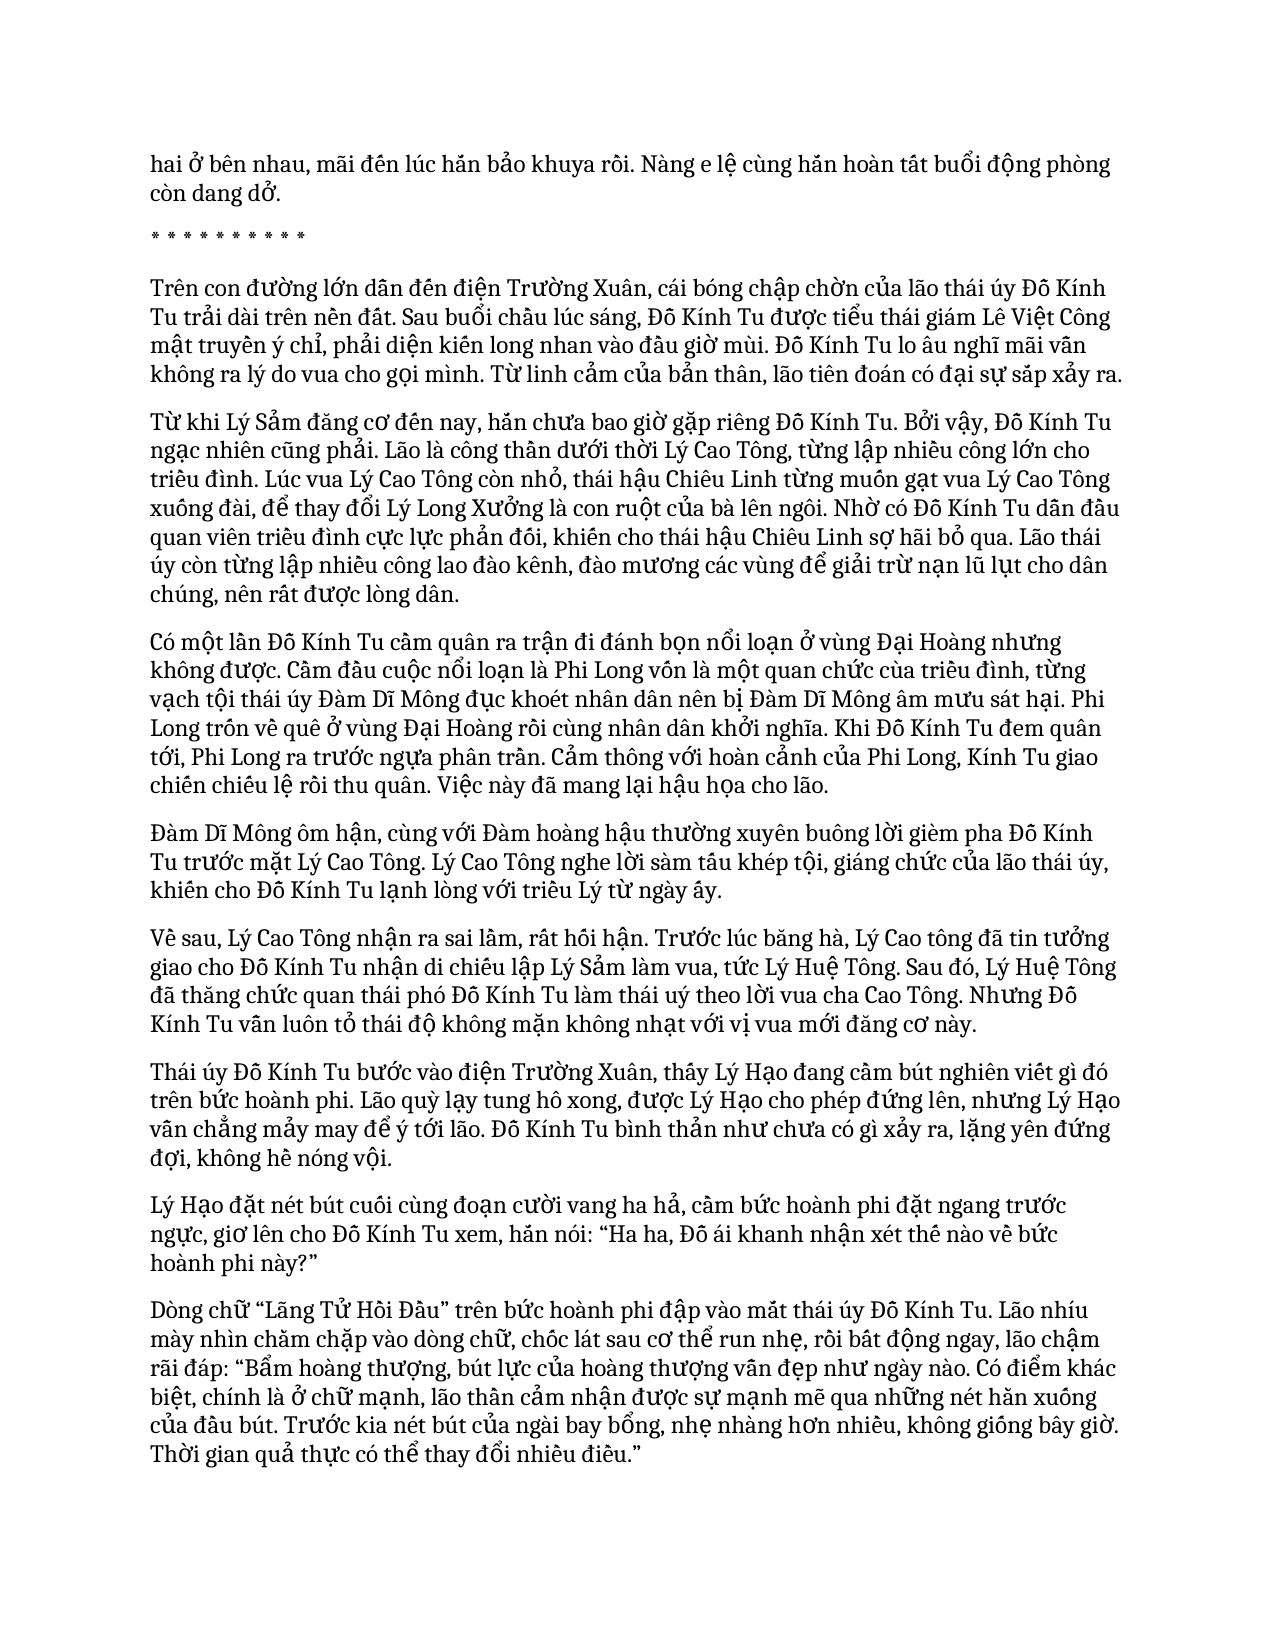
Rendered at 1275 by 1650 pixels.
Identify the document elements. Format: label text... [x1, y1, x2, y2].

text Thái úy Đỗ Kính Tu bước vào điện Trường Xuân, thấy Lý Hạo đang cầm bút nghiên viết gì đó trên bức hoành phi. Lão quỳ lạy tung hô xong, được Lý Hạo cho phép đứng lên, nhưng Lý Hạo vẫn chẳng mảy may để ý tới lão. Đỗ Kính Tu bình thản như chưa có gì xảy ra, lặng yên đứng đợi, không hề nóng vội. [150, 1057, 1125, 1172]
text Trên con đường lớn dẫn đến điện Trường Xuân, cái bóng chập chờn của lão thái úy Đỗ Kính Tu trải dài trên nền đất. Sau buổi chầu lúc sáng, Đỗ Kính Tu được tiểu thái giám Lê Việt Công mật truyền ý chỉ, phải diện kiến long nhan vào đầu giờ mùi. Đỗ Kính Tu lo âu nghĩ mãi vẫn không ra lý do vua cho gọi mình. Từ linh cảm của bản thân, lão tiên đoán có đại sự sắp xảy ra. [150, 274, 1125, 389]
text Đàm Dĩ Mông ôm hận, cùng với Đàm hoàng hậu thường xuyên buông lời gièm pha Đỗ Kính Tu trước mặt Lý Cao Tông. Lý Cao Tông nghe lời sàm tấu khép tội, giáng chức của lão thái úy, khiến cho Đỗ Kính Tu lạnh lòng với triều Lý từ ngày ấy. [150, 819, 1125, 905]
text Về sau, Lý Cao Tông nhận ra sai lầm, rất hối hận. Trước lúc băng hà, Lý Cao tông đã tin tưởng giao cho Đỗ Kính Tu nhận di chiếu lập Lý Sảm làm vua, tức Lý Huệ Tông. Sau đó, Lý Huệ Tông đã thăng chức quan thái phó Đỗ Kính Tu làm thái uý theo lời vua cha Cao Tông. Nhưng Đỗ Kính Tu vẫn luôn tỏ thái độ không mặn không nhạt với vị vua mới đăng cơ này. [150, 924, 1125, 1039]
text * * * * * * * * * * [150, 226, 1125, 255]
text Lý Hạo đặt nét bút cuối cùng đoạn cười vang ha hả, cầm bức hoành phi đặt ngang trước ngực, giơ lên cho Đỗ Kính Tu xem, hắn nói: “Ha ha, Đỗ ái khanh nhận xét thế nào về bức hoành phi này?” [150, 1191, 1125, 1277]
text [150, 150, 1125, 207]
text Dòng chữ “Lãng Tử Hồi Đầu” trên bức hoành phi đập vào mắt thái úy Đỗ Kính Tu. Lão nhíu mày nhìn chằm chặp vào dòng chữ, chốc lát sau cơ thể run nhẹ, rồi bất động ngay, lão chậm rãi đáp: “Bẩm hoàng thượng, bút lực của hoàng thượng vẫn đẹp như ngày nào. Có điểm khác biệt, chính là ở chữ mạnh, lão thần cảm nhận được sự mạnh mẽ qua những nét hằn xuống của đầu bút. Trước kia nét bút của ngài bay bổng, nhẹ nhàng hơn nhiều, không giống bây giờ. Thời gian quả thực có thể thay đổi nhiều điều.” [150, 1296, 1125, 1469]
text Có một lần Đỗ Kính Tu cầm quân ra trận đi đánh bọn nổi loạn ở vùng Đại Hoàng nhưng không được. Cầm đầu cuộc nổi loạn là Phi Long vốn là một quan chức cùa triều đình, từng vạch tội thái úy Đàm Dĩ Mông đục khoét nhân dân nên bị Đàm Dĩ Mông âm mưu sát hại. Phi Long trốn về quê ở vùng Đại Hoàng rồi cùng nhân dân khởi nghĩa. Khi Đỗ Kính Tu đem quân tới, Phi Long ra trước ngựa phân trần. Cảm thông với hoàn cảnh của Phi Long, Kính Tu giao chiến chiếu lệ rồi thu quân. Việc này đã mang lại hậu họa cho lão. [150, 627, 1125, 800]
text Từ khi Lý Sảm đăng cơ đến nay, hắn chưa bao giờ gặp riêng Đỗ Kính Tu. Bởi vậy, Đỗ Kính Tu ngạc nhiên cũng phải. Lão là công thần dưới thời Lý Cao Tông, từng lập nhiều công lớn cho triều đình. Lúc vua Lý Cao Tông còn nhỏ, thái hậu Chiêu Linh từng muốn gạt vua Lý Cao Tông xuống đài, để thay đổi Lý Long Xưởng là con ruột của bà lên ngôi. Nhờ có Đỗ Kính Tu dẫn đầu quan viên triều đình cực lực phản đối, khiến cho thái hậu Chiêu Linh sợ hãi bỏ qua. Lão thái úy còn từng lập nhiều công lao đào kênh, đào mương các vùng để giải trừ nạn lũ lụt cho dân chúng, nên rất được lòng dân. [150, 407, 1125, 609]
